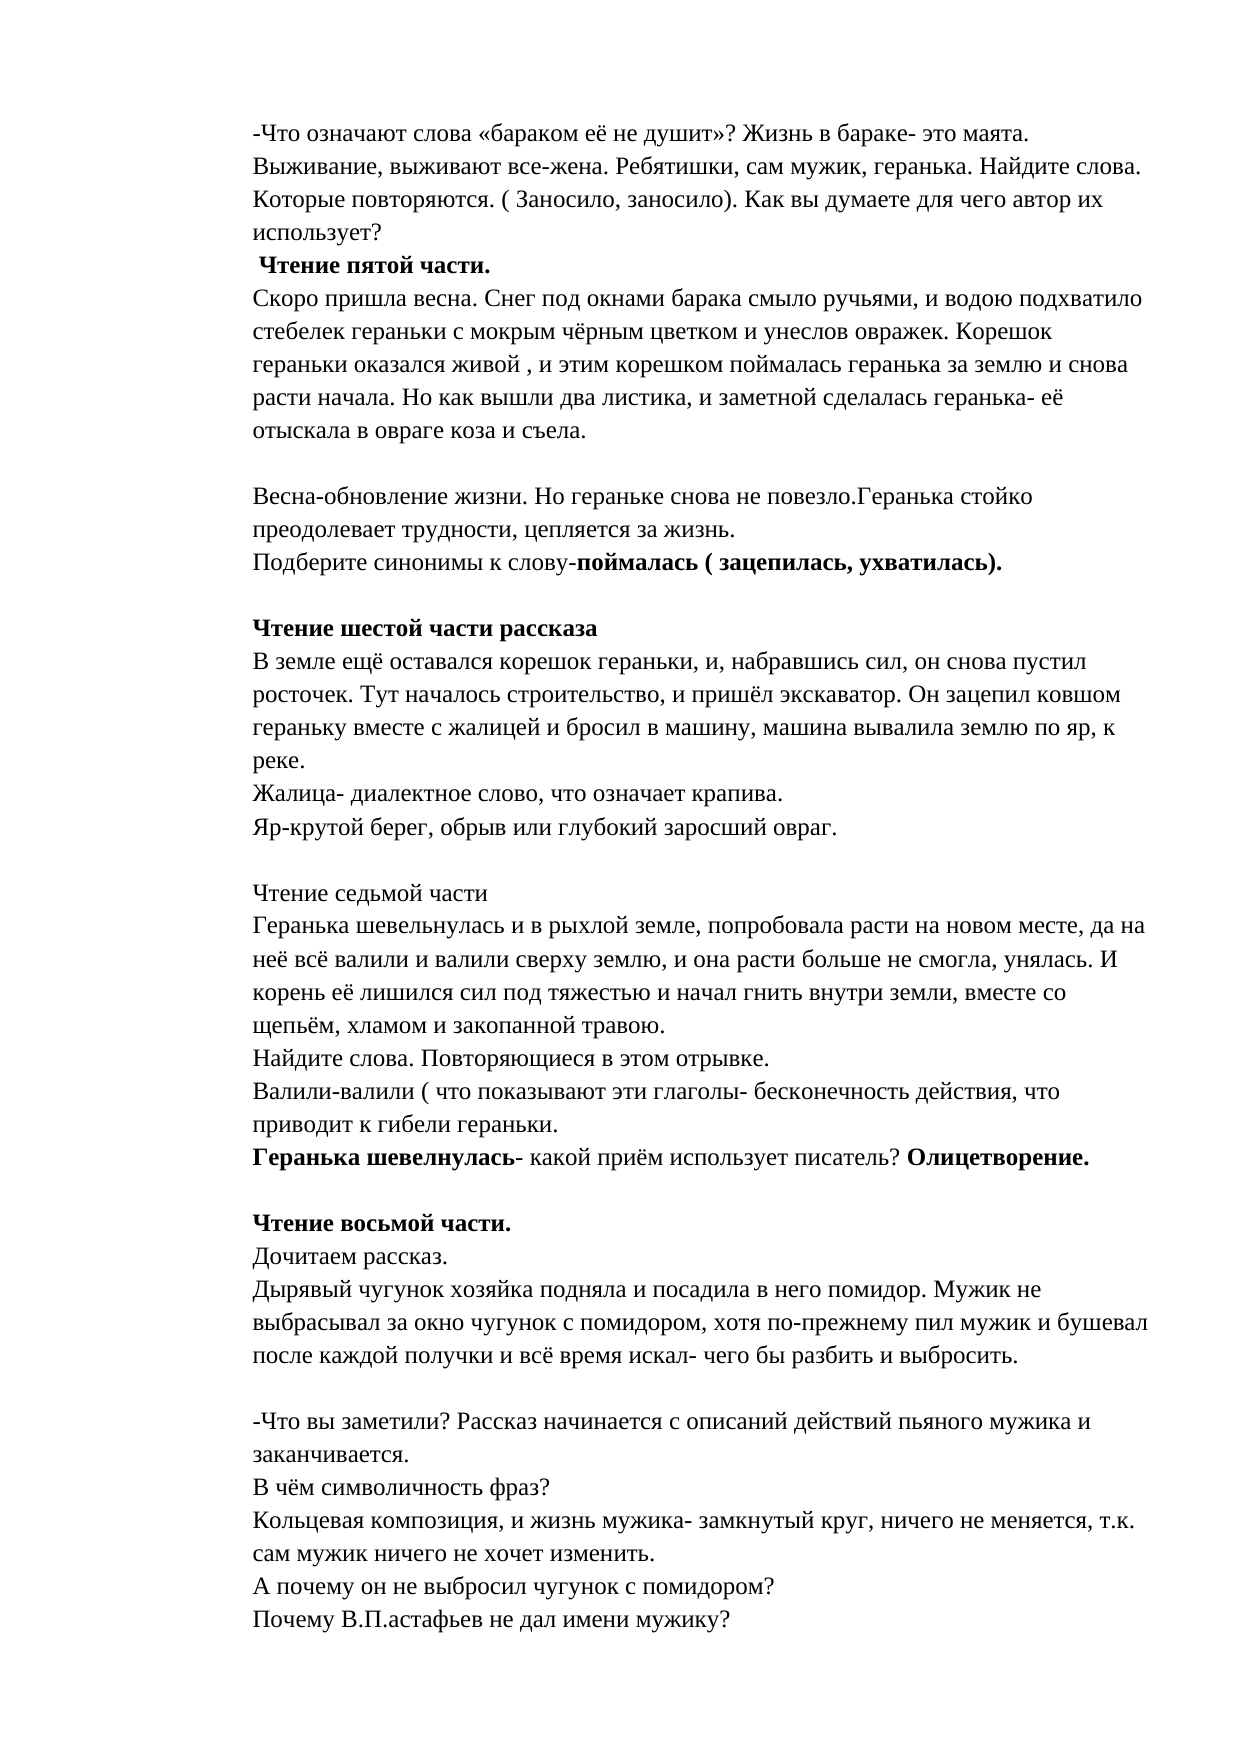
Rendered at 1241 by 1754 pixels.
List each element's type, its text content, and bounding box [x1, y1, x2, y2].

list Дырявый чугунок хозяйка подняла и посадила в него помидор. Мужик не выбрасывал за окно чугунок с помидором, хотя по-прежнему пил мужик и бушевал после каждой получки и всё время искал- чего бы разбить и выбросить. [252, 1274, 1152, 1369]
list -Что вы заметили? Рассказ начинается с описаний действий пьяного мужика и заканчивается. [252, 1406, 1152, 1468]
list Жалица- диалектное слово, что означает крапива. [252, 778, 1152, 807]
list Кольцевая композиция, и жизнь мужика- замкнутый круг, ничего не меняется, т.к. сам мужик ничего не хочет изменить. [252, 1505, 1152, 1567]
list Скоро пришла весна. Снег под окнами барака смыло ручьями, и водою подхватило стебелек гераньки с мокрым чёрным цветком и унеслов овражек. Корешок гераньки оказался живой , и этим корешком поймалась геранька за землю и снова расти начала. Но как вышли два листика, и заметной сделалась геранька- её отыскала в овраге коза и съела. [252, 283, 1152, 444]
list А почему он не выбросил чугунок с помидором? [252, 1571, 1152, 1600]
list В чём символичность фраз? [252, 1472, 1152, 1501]
list -Что означают слова «бараком её не душит»? Жизнь в бараке- это маята. Выживание, выживают все-жена. Ребятишки, сам мужик, геранька. Найдите слова. Которые повторяются. ( Заносило, заносило). Как вы думаете для чего автор их использует? [252, 118, 1152, 246]
list Дочитаем рассказ. [252, 1241, 1152, 1269]
list Чтение восьмой части. [252, 1208, 1152, 1237]
list В земле ещё оставался корешок гераньки, и, набравшись сил, он снова пустил росточек. Тут началось строительство, и пришёл экскаватор. Он зацепил ковшом гераньку вместе с жалицей и бросил в машину, машина вывалила землю по яр, к реке. [252, 646, 1152, 774]
list Чтение седьмой части [252, 878, 1152, 906]
list Весна-обновление жизни. Но гераньке снова не повезло.Геранька стойко преодолевает трудности, цепляется за жизнь. [252, 481, 1152, 543]
list Подберите синонимы к слову-поймалась ( зацепилась, ухватилась). [252, 547, 1152, 576]
list Чтение пятой части. [252, 250, 1152, 279]
list Яр-крутой берег, обрыв или глубокий заросший овраг. [252, 812, 1152, 840]
list Геранька шевельнулась и в рыхлой земле, попробовала расти на новом месте, да на неё всё валили и валили сверху землю, и она расти больше не смогла, унялась. И корень её лишился сил под тяжестью и начал гнить внутри земли, вместе со щепьём, хламом и закопанной травою. [252, 911, 1152, 1038]
list Валили-валили ( что показывают эти глаголы- бесконечность действия, что приводит к гибели гераньки. [252, 1076, 1152, 1137]
list Геранька шевелнулась- какой приём использует писатель? Олицетворение. [252, 1142, 1152, 1171]
list Почему В.П.астафьев не дал имени мужику? [252, 1604, 1152, 1633]
list Чтение шестой части рассказа [252, 613, 1152, 642]
list Найдите слова. Повторяющиеся в этом отрывке. [252, 1043, 1152, 1071]
